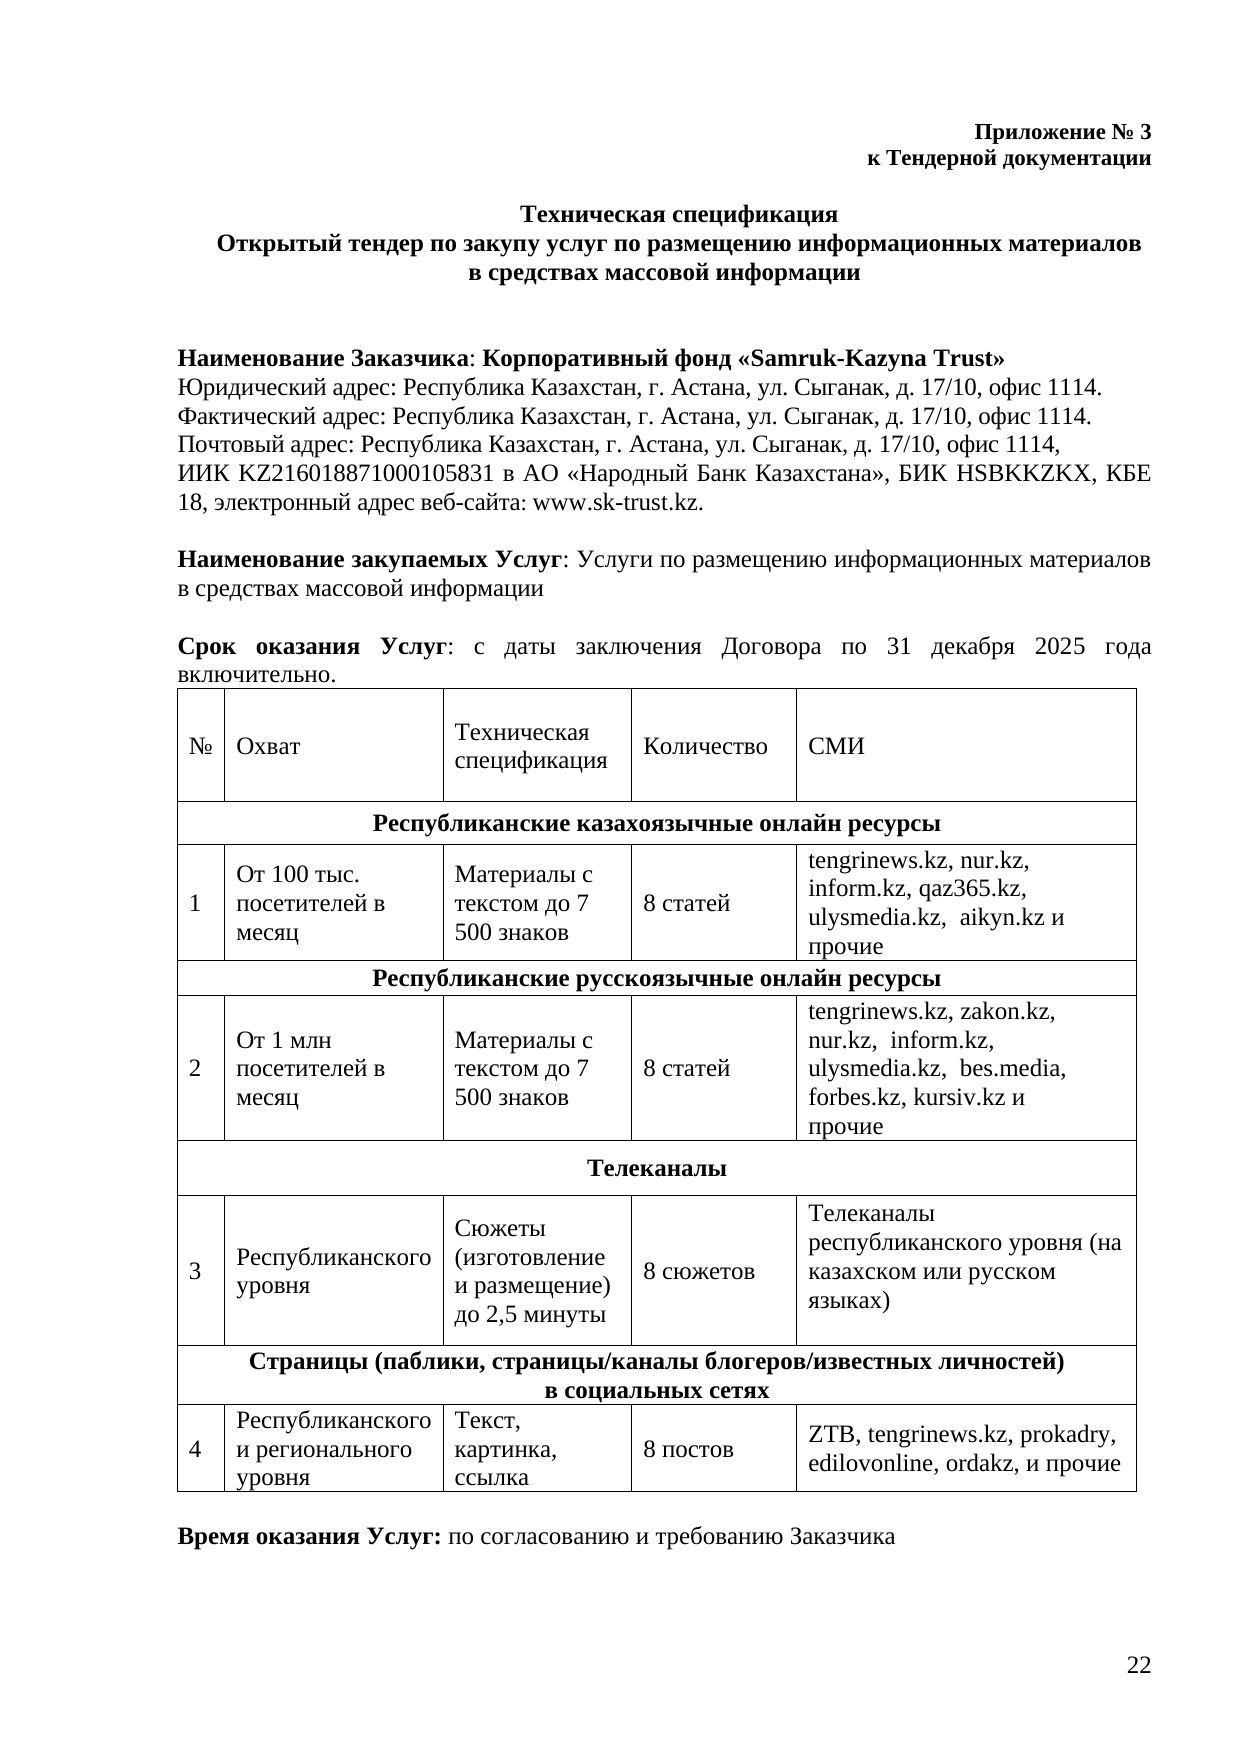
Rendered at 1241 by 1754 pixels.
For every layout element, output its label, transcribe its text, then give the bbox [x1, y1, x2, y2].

table_cell 4 [178, 1405, 224, 1491]
table_cell Республиканские казахоязычные онлайн ресурсы [178, 802, 1136, 844]
text Почтовый адрес: Республика Казахстан, г. Астана, ул. Сыганак, д. 17/10, офис 1114, [177, 429, 1152, 458]
text ИИК KZ216018871000105831 в АО «Народный Банк Казахстана», БИК HSBKKZKX, КБЕ 18, электронный адрес веб-сайта: www.sk-trust.kz. [177, 458, 1152, 516]
table_cell 2 [178, 996, 224, 1140]
text Срок оказания Услуг: с даты заключения Договора по 31 декабря 2025 года включительно. [177, 631, 1152, 688]
text Техническая спецификация [177, 199, 1152, 228]
table_cell Материалы с текстом до 7 500 знаков [444, 996, 631, 1140]
table_header Количество [632, 689, 796, 801]
table_cell 8 сюжетов [632, 1196, 796, 1345]
table_cell 1 [178, 845, 224, 960]
text Открытый тендер по закупу услуг по размещению информационных материалов в средствах массовой информации [177, 228, 1152, 286]
table_cell Республиканского уровня [225, 1196, 443, 1345]
table_cell Страницы (паблики, страницы/каналы блогеров/известных личностей) в социальных сетях [178, 1346, 1136, 1404]
text Наименование Заказчика: Корпоративный фонд «Samruk-Kazyna Trust» [177, 343, 1152, 372]
table_cell 3 [178, 1196, 224, 1345]
table_cell Телеканалы республиканского уровня (на казахском или русском языках) [797, 1196, 1136, 1345]
table_cell Текст, картинка, ссылка [444, 1405, 631, 1491]
table_cell Материалы с текстом до 7 500 знаков [444, 845, 631, 960]
table_cell От 100 тыс. посетителей в месяц [225, 845, 443, 960]
table_cell От 1 млн посетителей в месяц [225, 996, 443, 1140]
table_cell 8 статей [632, 996, 796, 1140]
text Время оказания Услуг: по согласованию и требованию Заказчика [177, 1521, 1152, 1550]
text Наименование закупаемых Услуг: Услуги по размещению информационных материалов в средствах массовой информации [177, 544, 1152, 602]
text к Тендерной документации [177, 144, 1152, 171]
table_cell Телеканалы [178, 1141, 1136, 1194]
table_cell ZTB, tengrinews.kz, prokadry, edilovonline, ordakz, и прочие [797, 1405, 1136, 1491]
table_header Охват [225, 689, 443, 801]
text Юридический адрес: Республика Казахстан, г. Астана, ул. Сыганак, д. 17/10, офис 1114. [177, 372, 1152, 401]
table_cell tengrinews.kz, nur.kz, inform.kz, qaz365.kz, ulysmedia.kz, aikyn.kz и прочие [797, 845, 1136, 960]
text Приложение № 3 [177, 118, 1152, 144]
table_header № [178, 689, 224, 801]
table_cell Республиканского и регионального уровня [225, 1405, 443, 1491]
table_header СМИ [797, 689, 1136, 801]
table_cell tengrinews.kz, zakon.kz, nur.kz, inform.kz, ulysmedia.kz, bes.media, forbes.kz, kursiv.kz и прочие [797, 996, 1136, 1140]
table_cell Республиканские русскоязычные онлайн ресурсы [178, 961, 1136, 995]
table_cell Сюжеты (изготовление и размещение) до 2,5 минуты [444, 1196, 631, 1345]
table_header Техническая спецификация [444, 689, 631, 801]
table_cell 8 постов [632, 1405, 796, 1491]
table_cell 8 статей [632, 845, 796, 960]
text Фактический адрес: Республика Казахстан, г. Астана, ул. Сыганак, д. 17/10, офис 1114. [177, 401, 1152, 429]
